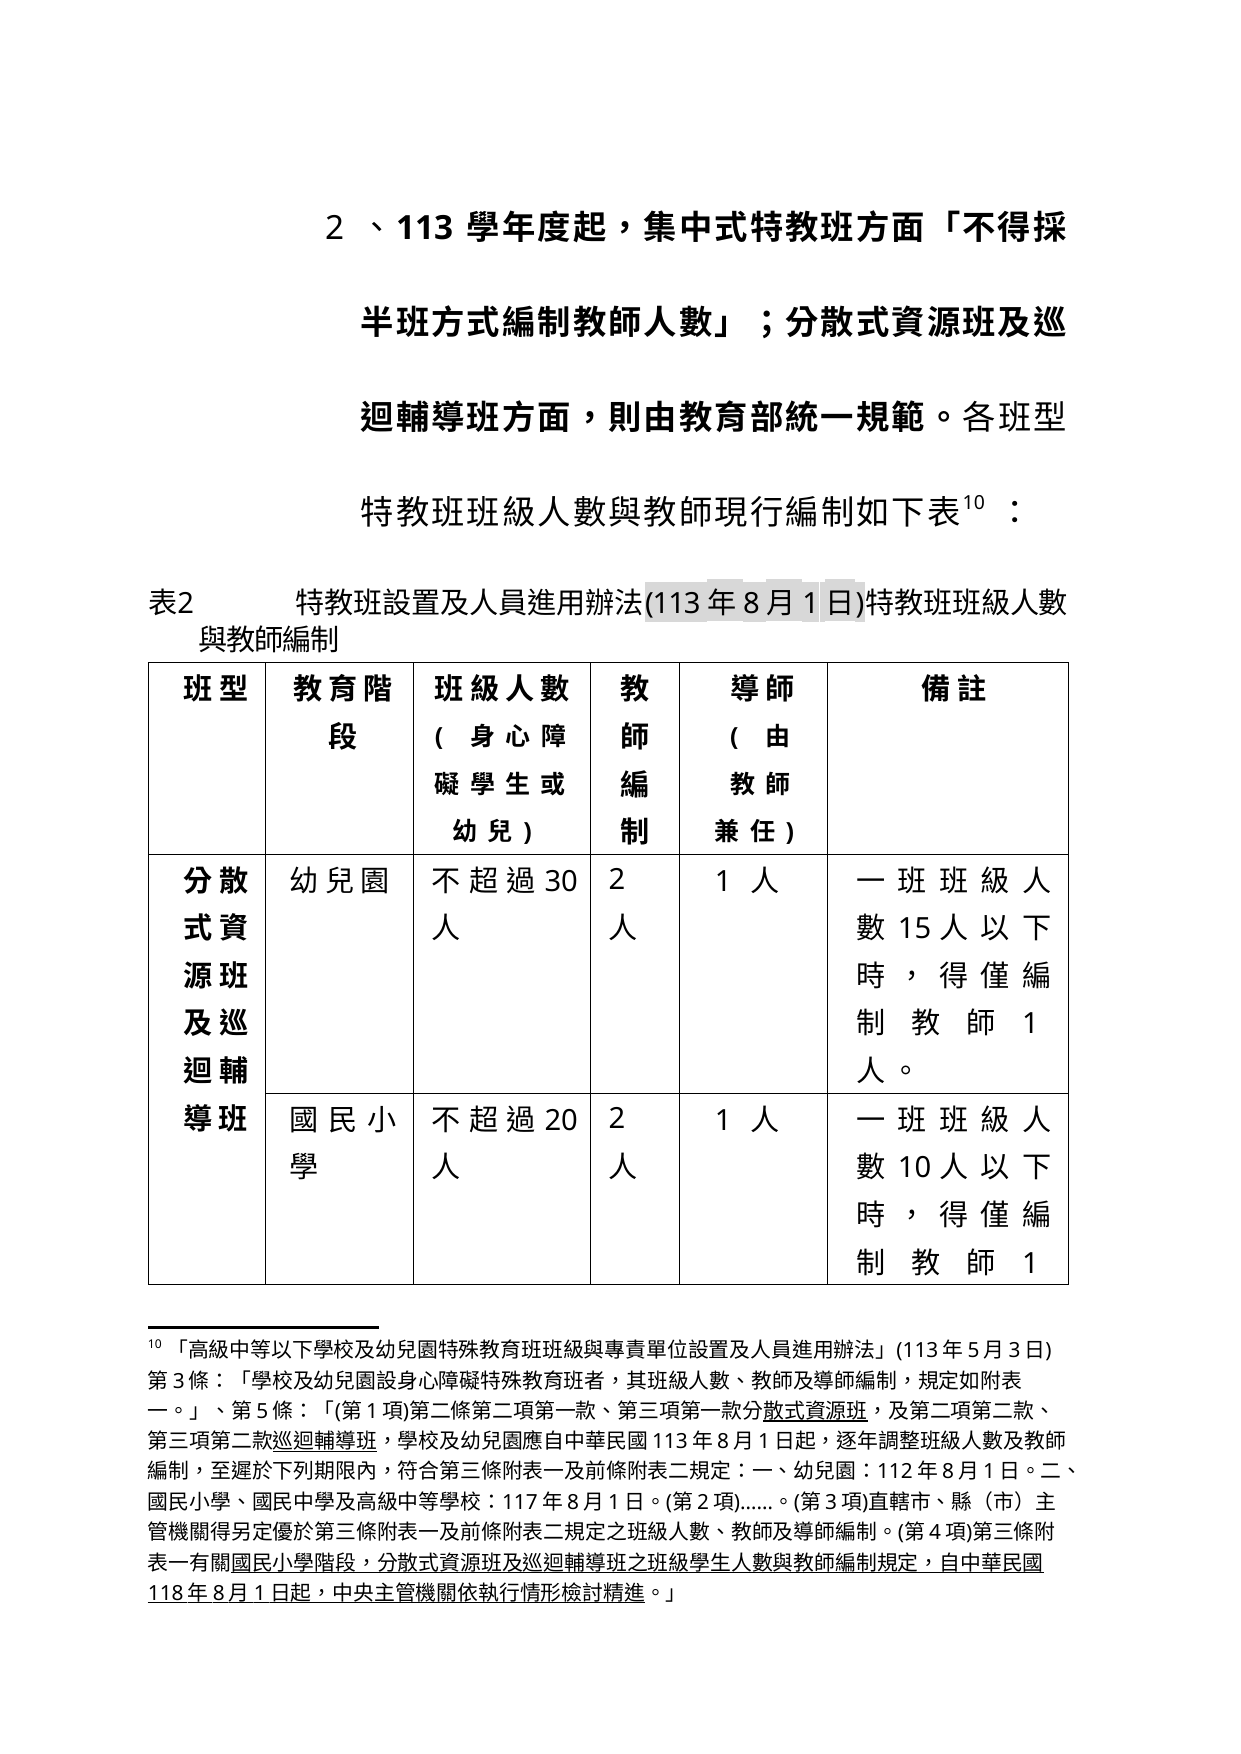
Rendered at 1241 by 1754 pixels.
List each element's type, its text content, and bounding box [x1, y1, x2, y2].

table_header 教育階段 [266, 663, 413, 854]
table_header 教師編制 [591, 663, 679, 854]
text 特教班設置及人員進用辦法(113年8月1日)特教班班級人數與教師編制 [148, 583, 1069, 658]
table_cell 國民小學 [266, 1094, 413, 1284]
table_cell 分散式資源班及巡迴輔導班 [149, 855, 265, 1284]
table_header 班級人數(身心障礙學生或幼兒) [414, 663, 590, 854]
table_cell 不超過20人 [414, 1094, 590, 1284]
table_cell 2人 [591, 1094, 679, 1284]
table_cell 1人 [680, 1094, 827, 1284]
table_cell 2人 [591, 855, 679, 1093]
subtitle 113學年度起，集中式特教班方面「不得採半班方式編制教師人數」；分散式資源班及巡迴輔導班方面，則由教育部統一規範。各班型特教班班級人數與教師現行編制如下表： [296, 177, 1069, 558]
table_header 導師(由教師兼任) [680, 663, 827, 854]
table_cell 一班班級人數15人以下時，得僅編制教師1人。 [828, 855, 1068, 1093]
table_cell 1人 [680, 855, 827, 1093]
table_cell 一班班級人數10人以下時，得僅編制教師1人。 [828, 1094, 1068, 1284]
table_header 備註 [828, 663, 1068, 854]
table_header 班型 [149, 663, 265, 854]
table_cell 不超過30人 [414, 855, 590, 1093]
table_cell 幼兒園 [266, 855, 413, 1093]
